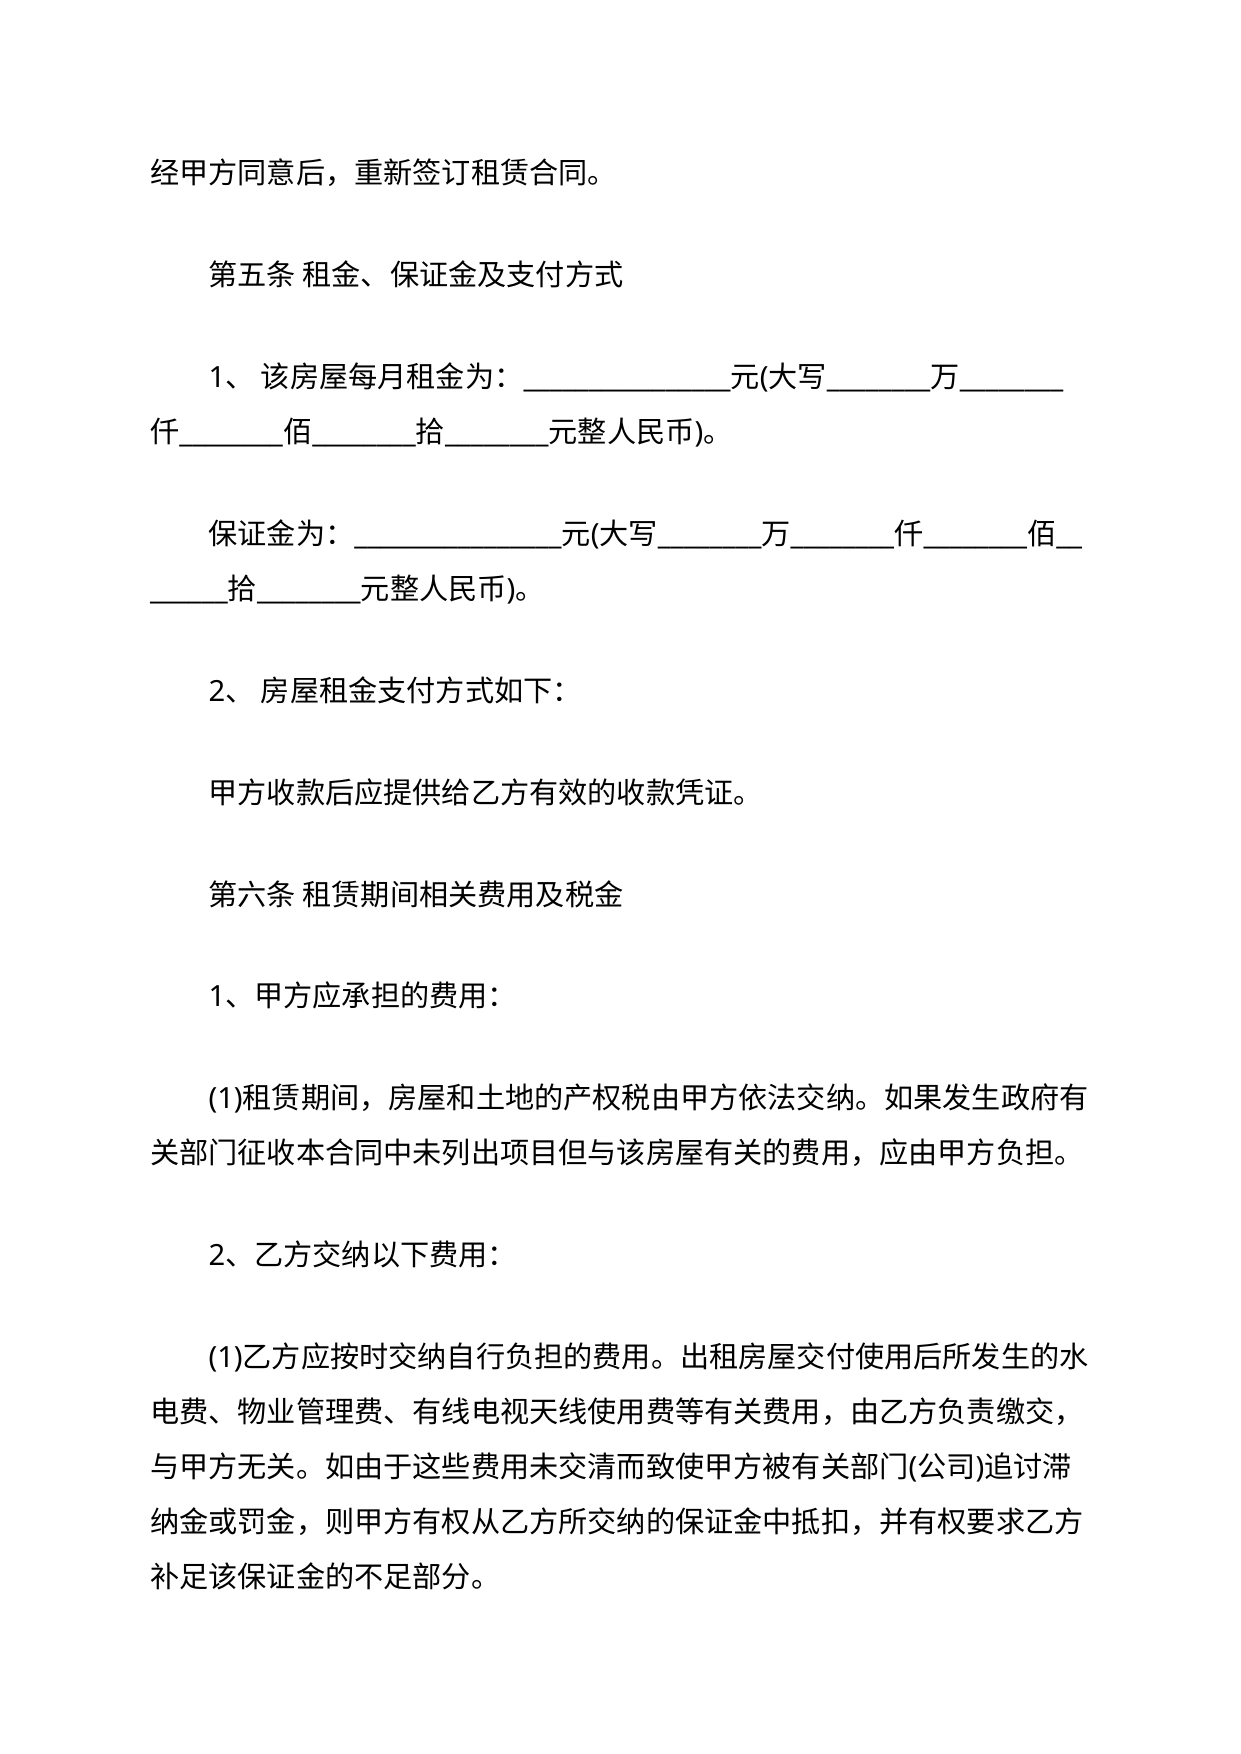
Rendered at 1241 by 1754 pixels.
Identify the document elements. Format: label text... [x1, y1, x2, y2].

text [150, 150, 1090, 192]
text (1)租赁期间，房屋和土地的产权税由甲方依法交纳。如果发生政府有关部门征收本合同中未列出项目但与该房屋有关的费用，应由甲方负担。 [150, 1075, 1090, 1172]
text 1、 该房屋每月租金为：________________元(大写________万________仟________佰________拾________元整人民币)。 [150, 353, 1090, 451]
text 1、甲方应承担的费用： [150, 973, 1090, 1015]
text 2、乙方交纳以下费用： [150, 1232, 1090, 1274]
text 2、 房屋租金支付方式如下： [150, 667, 1090, 710]
text 第五条 租金、保证金及支付方式 [150, 252, 1090, 294]
text 保证金为：________________元(大写________万________仟________佰________拾________元整人民币)。 [150, 511, 1090, 608]
text 第六条 租赁期间相关费用及税金 [150, 871, 1090, 913]
text 甲方收款后应提供给乙方有效的收款凭证。 [150, 769, 1090, 812]
text (1)乙方应按时交纳自行负担的费用。出租房屋交付使用后所发生的水电费、物业管理费、有线电视天线使用费等有关费用，由乙方负责缴交，与甲方无关。如由于这些费用未交清而致使甲方被有关部门(公司)追讨滞纳金或罚金，则甲方有权从乙方所交纳的保证金中抵扣，并有权要求乙方补足该保证金的不足部分。 [150, 1334, 1090, 1596]
